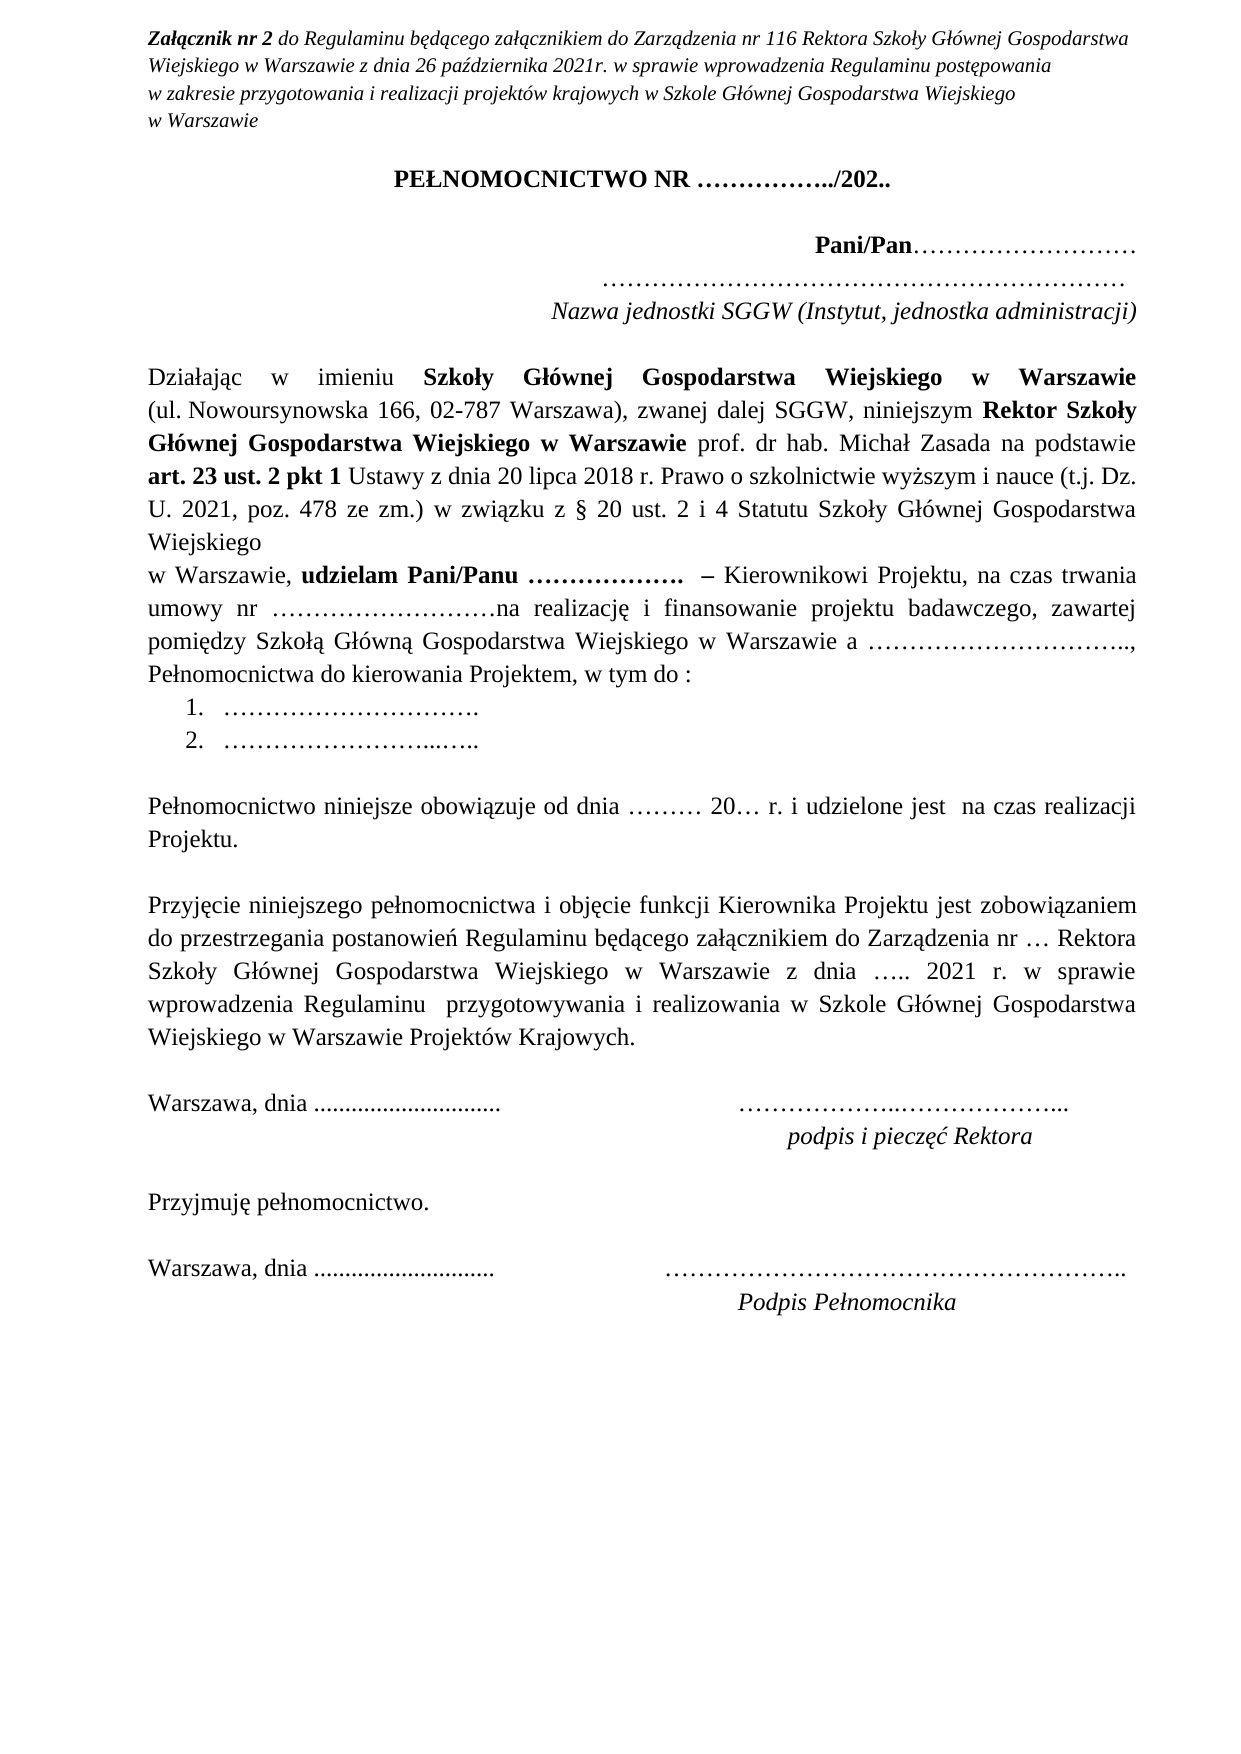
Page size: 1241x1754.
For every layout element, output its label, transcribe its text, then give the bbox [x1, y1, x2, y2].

title Warszawa, dnia .............................. ………………..………………... podpis i pieczęć Rektora [148, 1088, 1137, 1150]
title Warszawa, dnia ............................. ……………………………………………….. [148, 1253, 1137, 1282]
title ……………………………………………………… [516, 263, 1137, 292]
title Pełnomocnictwo niniejsze obowiązuje od dnia ……… 20… r. i udzielone jest na czas realizacji Projektu. [148, 791, 1137, 853]
title Przyjmuję pełnomocnictwo. [148, 1187, 1137, 1216]
title …………………………. [185, 692, 1137, 721]
title ……………………...….. [185, 725, 1137, 754]
title Pani/Pan……………………… [148, 230, 1137, 259]
title PEŁNOMOCNICTWO NR ……………../202.. [148, 164, 1137, 193]
title Podpis Pełnomocnika [694, 1287, 1137, 1315]
title Przyjęcie niniejszego pełnomocnictwa i objęcie funkcji Kierownika Projektu jest zobowiązaniem do przestrzegania postanowień Regulaminu będącego załącznikiem do Zarządzenia nr … Rektora Szkoły Głównej Gospodarstwa Wiejskiego w Warszawie z dnia ….. 2021 r. w sprawie wprowadzenia Regulaminu przygotowywania i realizowania w Szkole Głównej Gospodarstwa Wiejskiego w Warszawie Projektów Krajowych. [148, 890, 1137, 1051]
title Działając w imieniu Szkoły Głównej Gospodarstwa Wiejskiego w Warszawie (ul. Nowoursynowska 166, 02-787 Warszawa), zwanej dalej SGGW, niniejszym Rektor Szkoły Głównej Gospodarstwa Wiejskiego w Warszawie prof. dr hab. Michał Zasada na podstawie art. 23 ust. 2 pkt 1 Ustawy z dnia 20 lipca 2018 r. Prawo o szkolnictwie wyższym i nauce (t.j. Dz. U. 2021, poz. 478 ze zm.) w związku z § 20 ust. 2 i 4 Statutu Szkoły Głównej Gospodarstwa Wiejskiego w Warszawie, udzielam Pani/Panu ………………. – Kierownikowi Projektu, na czas trwania umowy nr ………………………na realizację i finansowanie projektu badawczego, zawartej pomiędzy Szkołą Główną Gospodarstwa Wiejskiego w Warszawie a ………………………….., Pełnomocnictwa do kierowania Projektem, w tym do : [148, 362, 1137, 688]
text Nazwa jednostki SGGW (Instytut, jednostka administracji) [148, 296, 1137, 325]
